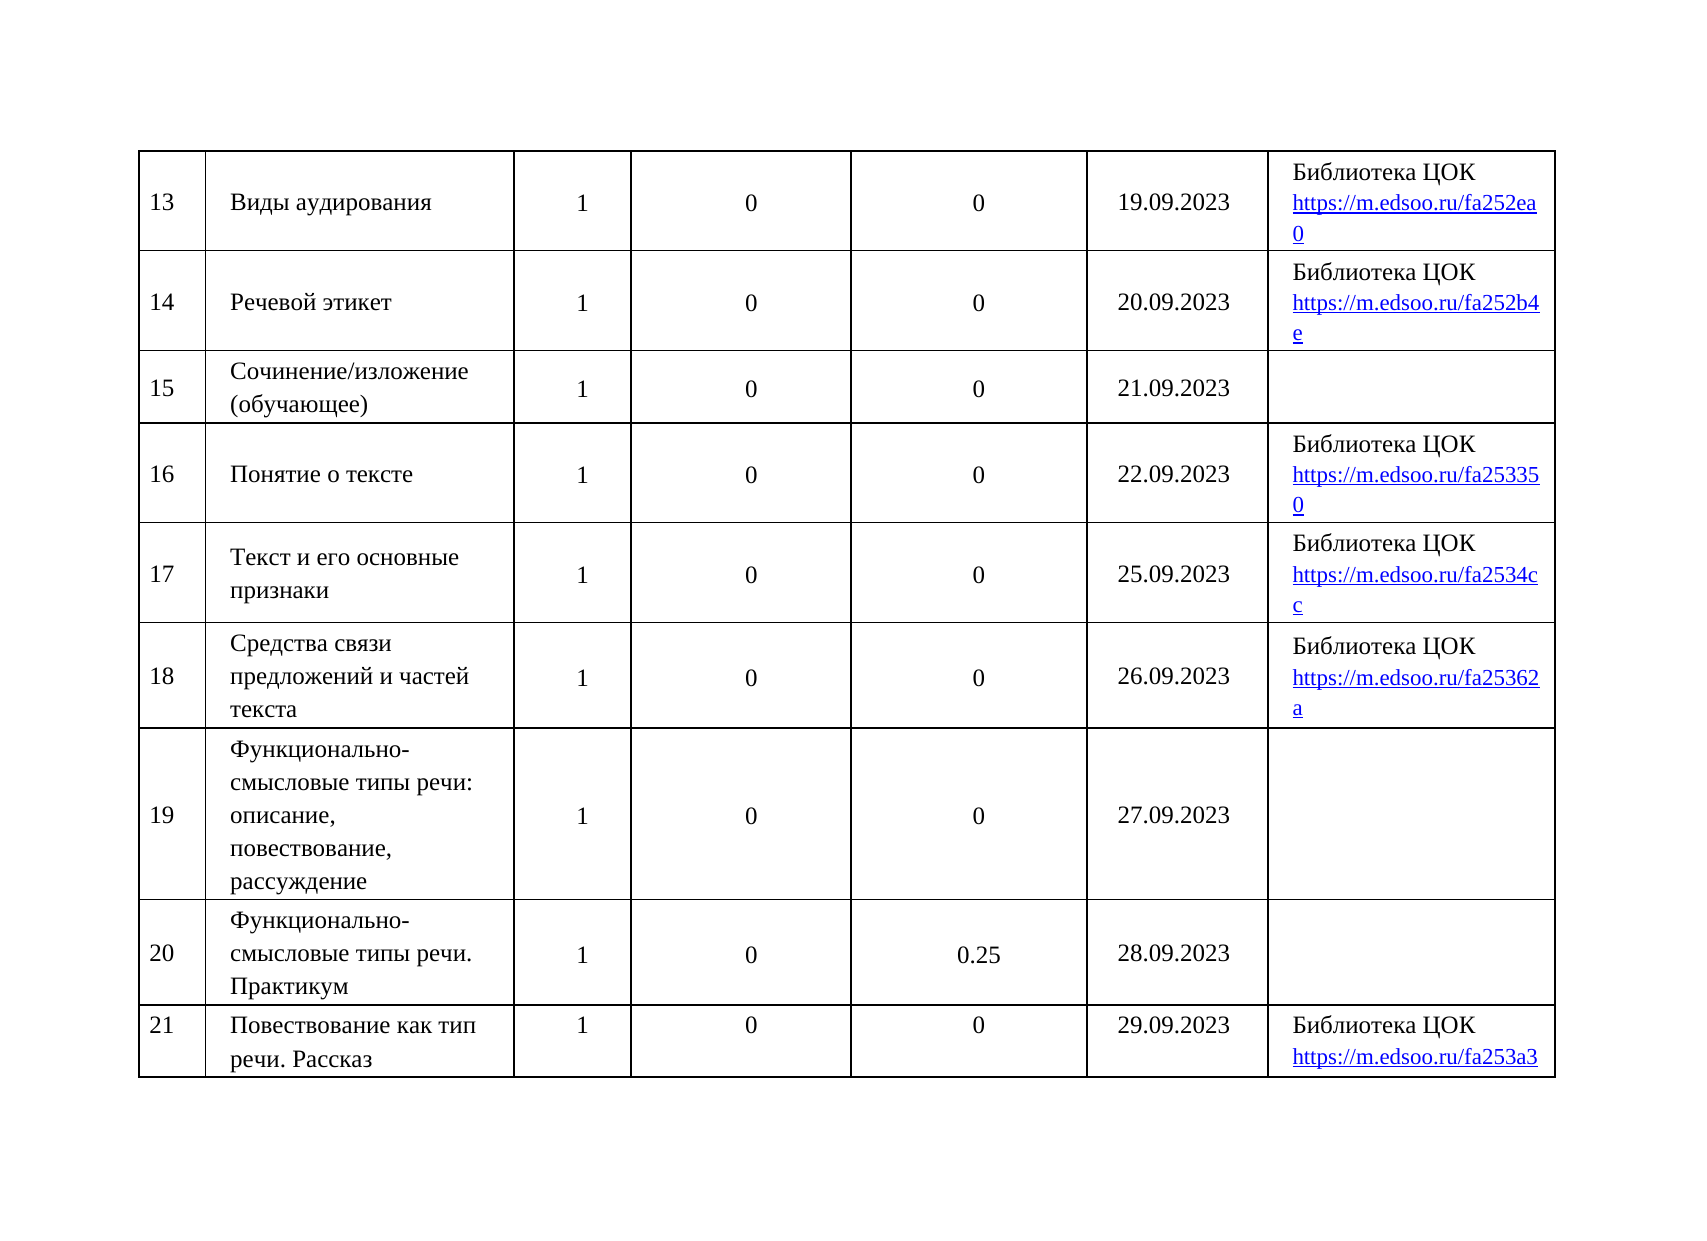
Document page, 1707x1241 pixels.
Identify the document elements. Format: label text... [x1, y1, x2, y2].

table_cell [1269, 1006, 1554, 1076]
table_cell 1 [515, 900, 630, 1004]
table_cell 0 [852, 424, 1086, 522]
table_cell 17 [140, 523, 205, 622]
table_cell Библиотека ЦОК https://m.edsoo.ru/fa252b4e [1269, 251, 1554, 349]
table_cell Средства связи предложений и частей текста [206, 623, 513, 727]
table_cell 0 [852, 623, 1086, 727]
table_cell 19.09.2023 [1088, 152, 1267, 250]
table_cell 0 [632, 523, 850, 622]
table_cell 20 [140, 900, 205, 1004]
table_cell 0 [852, 1006, 1086, 1076]
table_cell 21 [140, 1006, 205, 1076]
table_cell 20.09.2023 [1088, 251, 1267, 349]
table_cell Библиотека ЦОК https://m.edsoo.ru/fa253350 [1269, 424, 1554, 522]
table_cell Функционально-смысловые типы речи. Практикум [206, 900, 513, 1004]
table_cell 19 [140, 729, 205, 898]
table_cell 0 [632, 1006, 850, 1076]
table_cell 0.25 [852, 900, 1086, 1004]
table_cell 21.09.2023 [1088, 351, 1267, 422]
table_cell Библиотека ЦОК https://m.edsoo.ru/fa2534cc [1269, 523, 1554, 622]
table_cell [1269, 900, 1554, 1004]
table_cell 0 [632, 623, 850, 727]
table_cell Понятие о тексте [206, 424, 513, 522]
table_cell 13 [140, 152, 205, 250]
table_cell [1269, 729, 1554, 898]
table_cell 0 [852, 729, 1086, 898]
table_cell 1 [515, 1006, 630, 1076]
table_cell 1 [515, 424, 630, 522]
table_cell 0 [852, 251, 1086, 349]
table_cell [1269, 351, 1554, 422]
table_cell 0 [852, 351, 1086, 422]
table_cell 25.09.2023 [1088, 523, 1267, 622]
table_cell Библиотека ЦОК https://m.edsoo.ru/fa252ea0 [1269, 152, 1554, 250]
table_cell 22.09.2023 [1088, 424, 1267, 522]
table_cell 16 [140, 424, 205, 522]
table_cell 1 [515, 623, 630, 727]
table_cell Библиотека ЦОК https://m.edsoo.ru/fa25362a [1269, 623, 1554, 727]
table_cell 15 [140, 351, 205, 422]
table_cell 18 [140, 623, 205, 727]
table_cell 28.09.2023 [1088, 900, 1267, 1004]
table_cell 1 [515, 152, 630, 250]
table_cell 29.09.2023 [1088, 1006, 1267, 1076]
table_cell 27.09.2023 [1088, 729, 1267, 898]
table_cell 14 [140, 251, 205, 349]
table_cell 1 [515, 251, 630, 349]
table_cell 0 [852, 152, 1086, 250]
table_cell 0 [852, 523, 1086, 622]
table_cell Сочинение/изложение (обучающее) [206, 351, 513, 422]
table_cell 26.09.2023 [1088, 623, 1267, 727]
table_cell Текст и его основные признаки [206, 523, 513, 622]
table_cell 1 [515, 729, 630, 898]
table_cell 0 [632, 729, 850, 898]
table_cell Речевой этикет [206, 251, 513, 349]
table_cell 1 [515, 523, 630, 622]
table_cell 0 [632, 424, 850, 522]
table_cell 0 [632, 152, 850, 250]
table_cell 0 [632, 251, 850, 349]
table_cell 0 [632, 900, 850, 1004]
table_cell 1 [515, 351, 630, 422]
table_cell 0 [632, 351, 850, 422]
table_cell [206, 1006, 513, 1076]
table_cell Виды аудирования [206, 152, 513, 250]
table_cell Функционально-смысловые типы речи: описание, повествование, рассуждение [206, 729, 513, 898]
